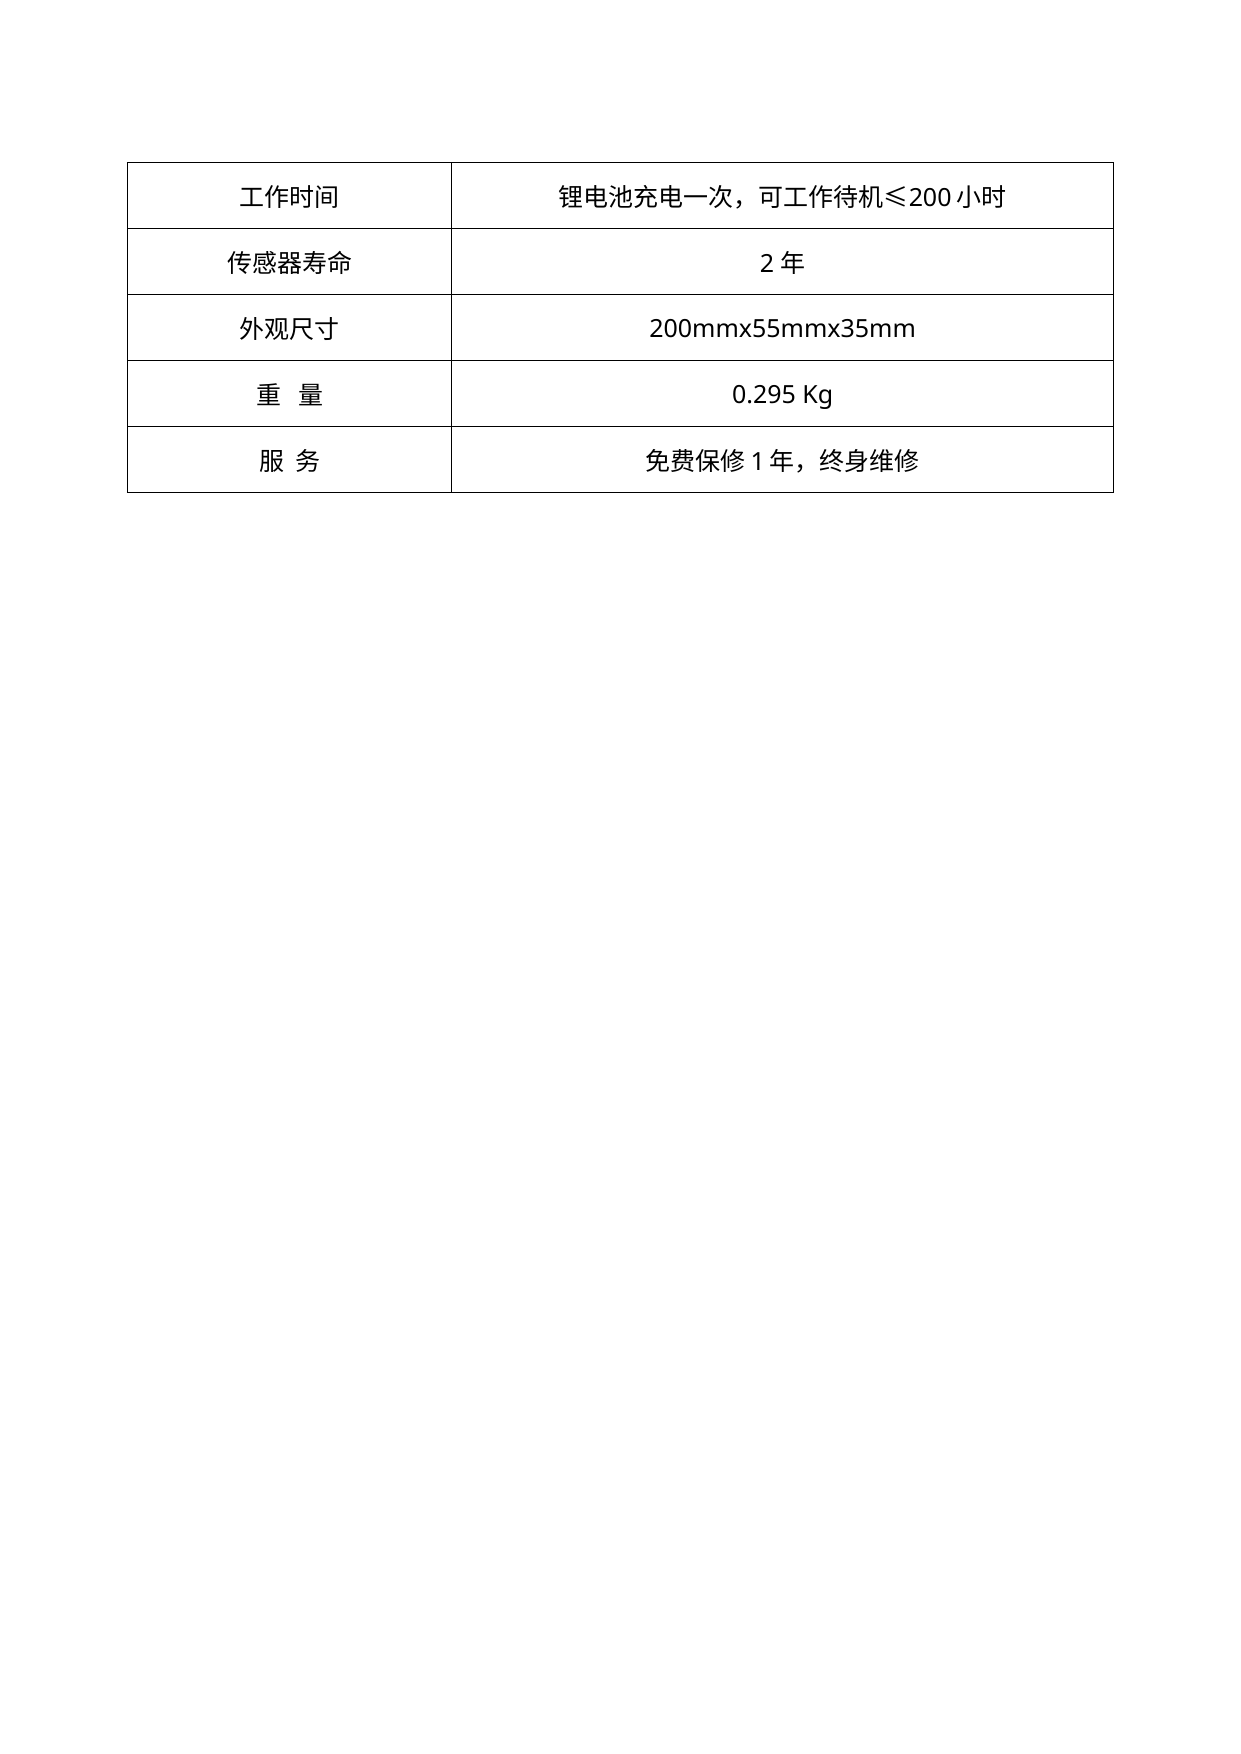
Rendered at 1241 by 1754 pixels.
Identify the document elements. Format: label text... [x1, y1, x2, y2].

table_cell 锂电池充电一次，可工作待机≤200小时 [452, 163, 1113, 228]
table_cell 2 年 [452, 229, 1113, 294]
table_cell 0.295 Kg [452, 361, 1113, 426]
table_cell 重 量 [128, 361, 451, 426]
table_cell 200mmx55mmx35mm [452, 295, 1113, 360]
table_cell 外观尺寸 [128, 295, 451, 360]
table_cell 服 务 [128, 427, 451, 492]
table_cell 免费保修1年，终身维修 [452, 427, 1113, 492]
table_cell 传感器寿命 [128, 229, 451, 294]
table_cell 工作时间 [128, 163, 451, 228]
